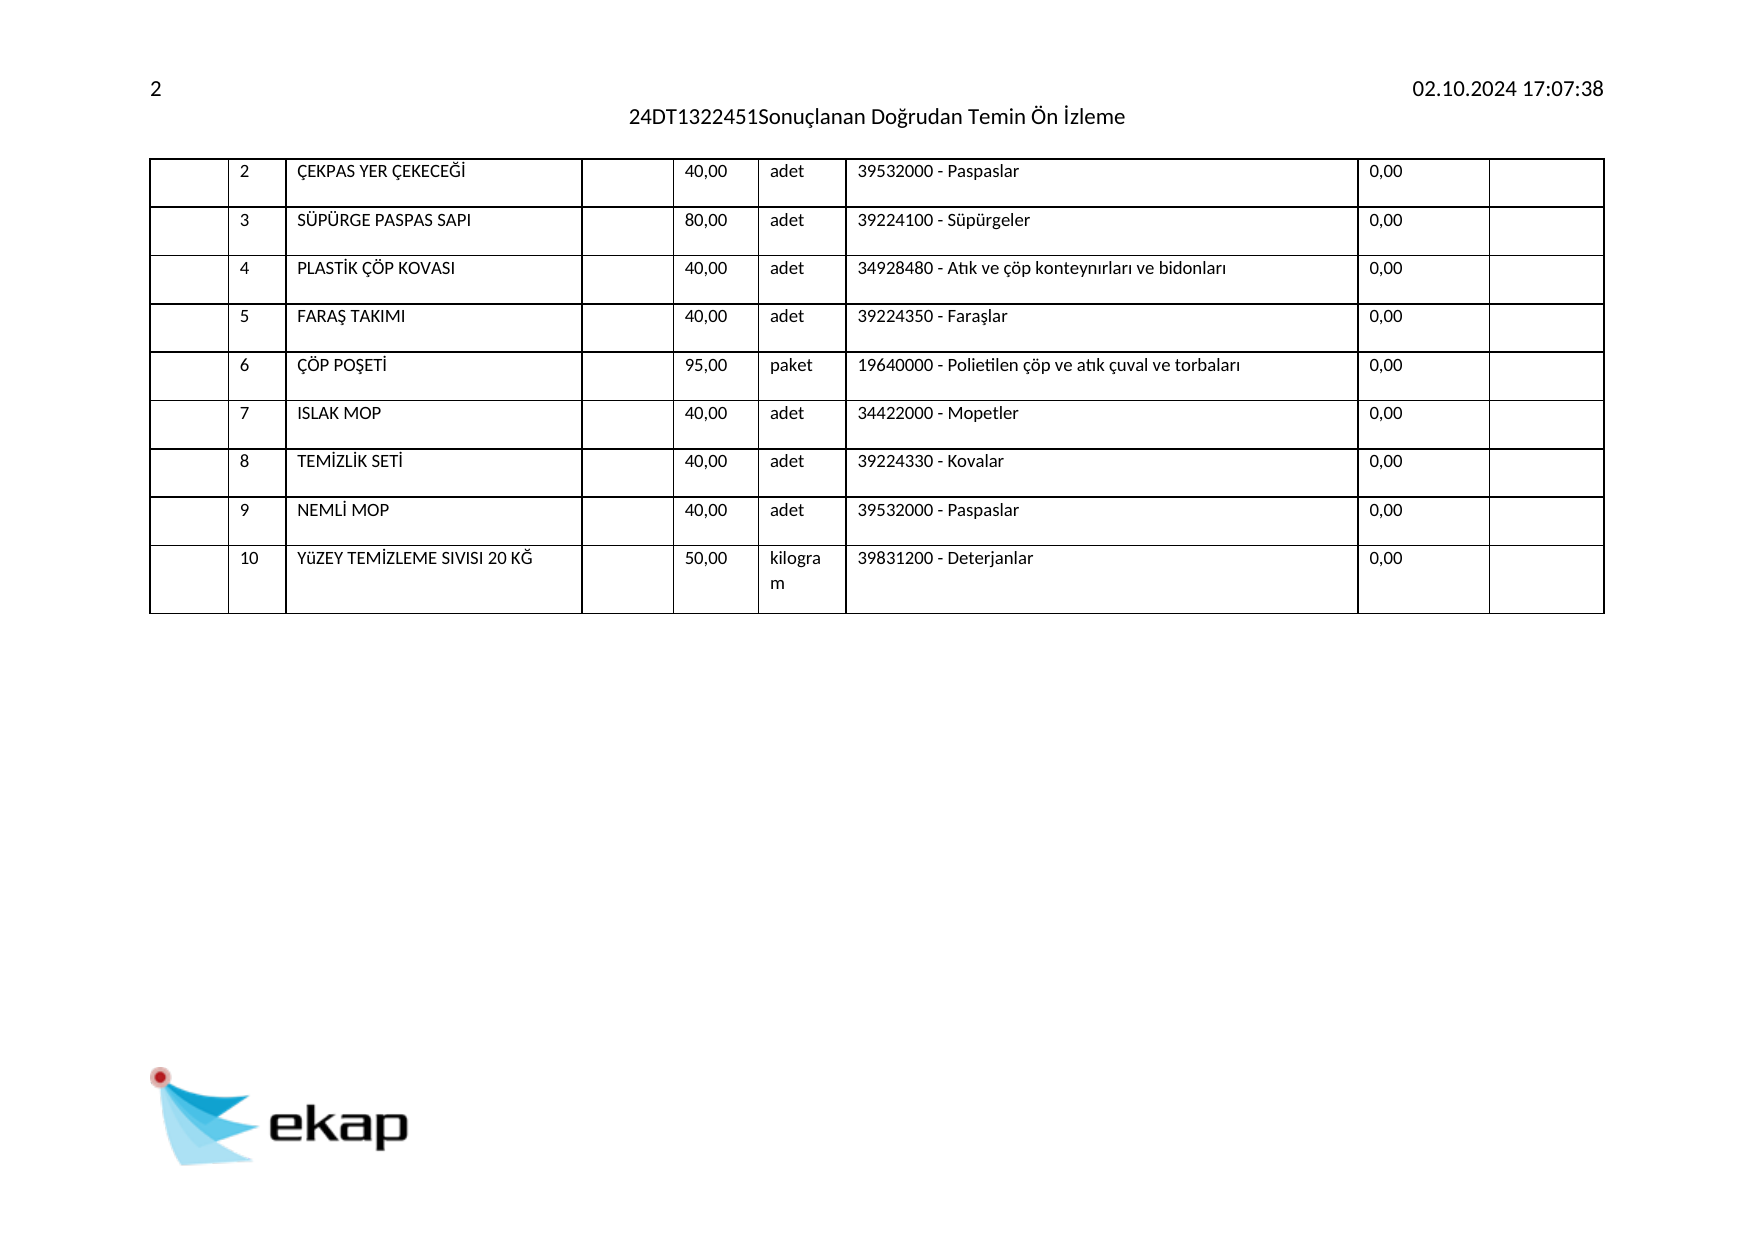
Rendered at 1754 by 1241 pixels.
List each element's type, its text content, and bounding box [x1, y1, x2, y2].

table_cell adet [759, 305, 845, 351]
table_cell 40,00 [674, 450, 758, 496]
table_cell [151, 546, 228, 612]
table_cell 40,00 [674, 401, 758, 448]
table_cell ISLAK MOP [287, 401, 581, 448]
table_cell [1490, 208, 1603, 254]
table_cell 34422000 - Mopetler [847, 401, 1357, 448]
table_cell 80,00 [674, 208, 758, 254]
table_cell adet [759, 401, 845, 448]
table_cell [583, 160, 673, 206]
table_cell 34928480 - Atık ve çöp konteynırları ve bidonları [847, 256, 1357, 303]
table_cell [583, 208, 673, 254]
table_cell [1490, 450, 1603, 496]
table_cell 7 [229, 401, 285, 448]
table_cell 0,00 [1359, 450, 1489, 496]
table_cell [1490, 546, 1603, 612]
table_cell PLASTİK ÇÖP KOVASI [287, 256, 581, 303]
table_cell [1490, 160, 1603, 206]
table_cell [1490, 256, 1603, 303]
table_cell [151, 160, 228, 206]
table_cell [151, 256, 228, 303]
table_cell adet [759, 208, 845, 254]
table_cell 19640000 - Polietilen çöp ve atık çuval ve torbaları [847, 353, 1357, 399]
table_cell [583, 401, 673, 448]
table_cell kilogram [759, 546, 845, 612]
table_cell [583, 498, 673, 544]
table_cell 39831200 - Deterjanlar [847, 546, 1357, 612]
table_cell NEMLİ MOP [287, 498, 581, 544]
table_cell [583, 353, 673, 399]
table_cell 39224330 - Kovalar [847, 450, 1357, 496]
table_cell SÜPÜRGE PASPAS SAPI [287, 208, 581, 254]
table_cell 95,00 [674, 353, 758, 399]
table_cell 8 [229, 450, 285, 496]
table_cell 0,00 [1359, 305, 1489, 351]
table_cell 0,00 [1359, 546, 1489, 612]
table_cell adet [759, 450, 845, 496]
table_cell 3 [229, 208, 285, 254]
table_cell ÇÖP POŞETİ [287, 353, 581, 399]
table_cell 0,00 [1359, 256, 1489, 303]
table_cell [1490, 305, 1603, 351]
table_cell 0,00 [1359, 401, 1489, 448]
table_cell [151, 208, 228, 254]
table_cell adet [759, 498, 845, 544]
table_cell 2 [229, 160, 285, 206]
table_cell 0,00 [1359, 160, 1489, 206]
table_cell 39224100 - Süpürgeler [847, 208, 1357, 254]
table_cell 39532000 - Paspaslar [847, 498, 1357, 544]
table_cell 10 [229, 546, 285, 612]
table_cell 6 [229, 353, 285, 399]
picture [150, 1067, 418, 1167]
table_cell ÇEKPAS YER ÇEKECEĞİ [287, 160, 581, 206]
table_cell [583, 450, 673, 496]
table_cell [583, 256, 673, 303]
table_cell adet [759, 160, 845, 206]
table_cell 0,00 [1359, 208, 1489, 254]
table_cell [151, 498, 228, 544]
table_cell FARAŞ TAKIMI [287, 305, 581, 351]
table_cell 39532000 - Paspaslar [847, 160, 1357, 206]
table_cell [1490, 353, 1603, 399]
table_cell [583, 546, 673, 612]
table_cell 9 [229, 498, 285, 544]
table_cell 40,00 [674, 160, 758, 206]
table_cell TEMİZLİK SETİ [287, 450, 581, 496]
table_cell [151, 401, 228, 448]
table_cell 0,00 [1359, 353, 1489, 399]
table_cell [583, 305, 673, 351]
table_cell [1490, 401, 1603, 448]
table_cell adet [759, 256, 845, 303]
table_cell 40,00 [674, 498, 758, 544]
table_cell 40,00 [674, 305, 758, 351]
table_cell [151, 353, 228, 399]
table_cell [1490, 498, 1603, 544]
table_cell 39224350 - Faraşlar [847, 305, 1357, 351]
table_cell YüZEY TEMİZLEME SIVISI 20 KĞ [287, 546, 581, 612]
table_cell [151, 305, 228, 351]
table_cell 4 [229, 256, 285, 303]
table_cell 40,00 [674, 256, 758, 303]
table_cell paket [759, 353, 845, 399]
table_cell 5 [229, 305, 285, 351]
table_cell [151, 450, 228, 496]
table_cell 0,00 [1359, 498, 1489, 544]
table_cell 50,00 [674, 546, 758, 612]
